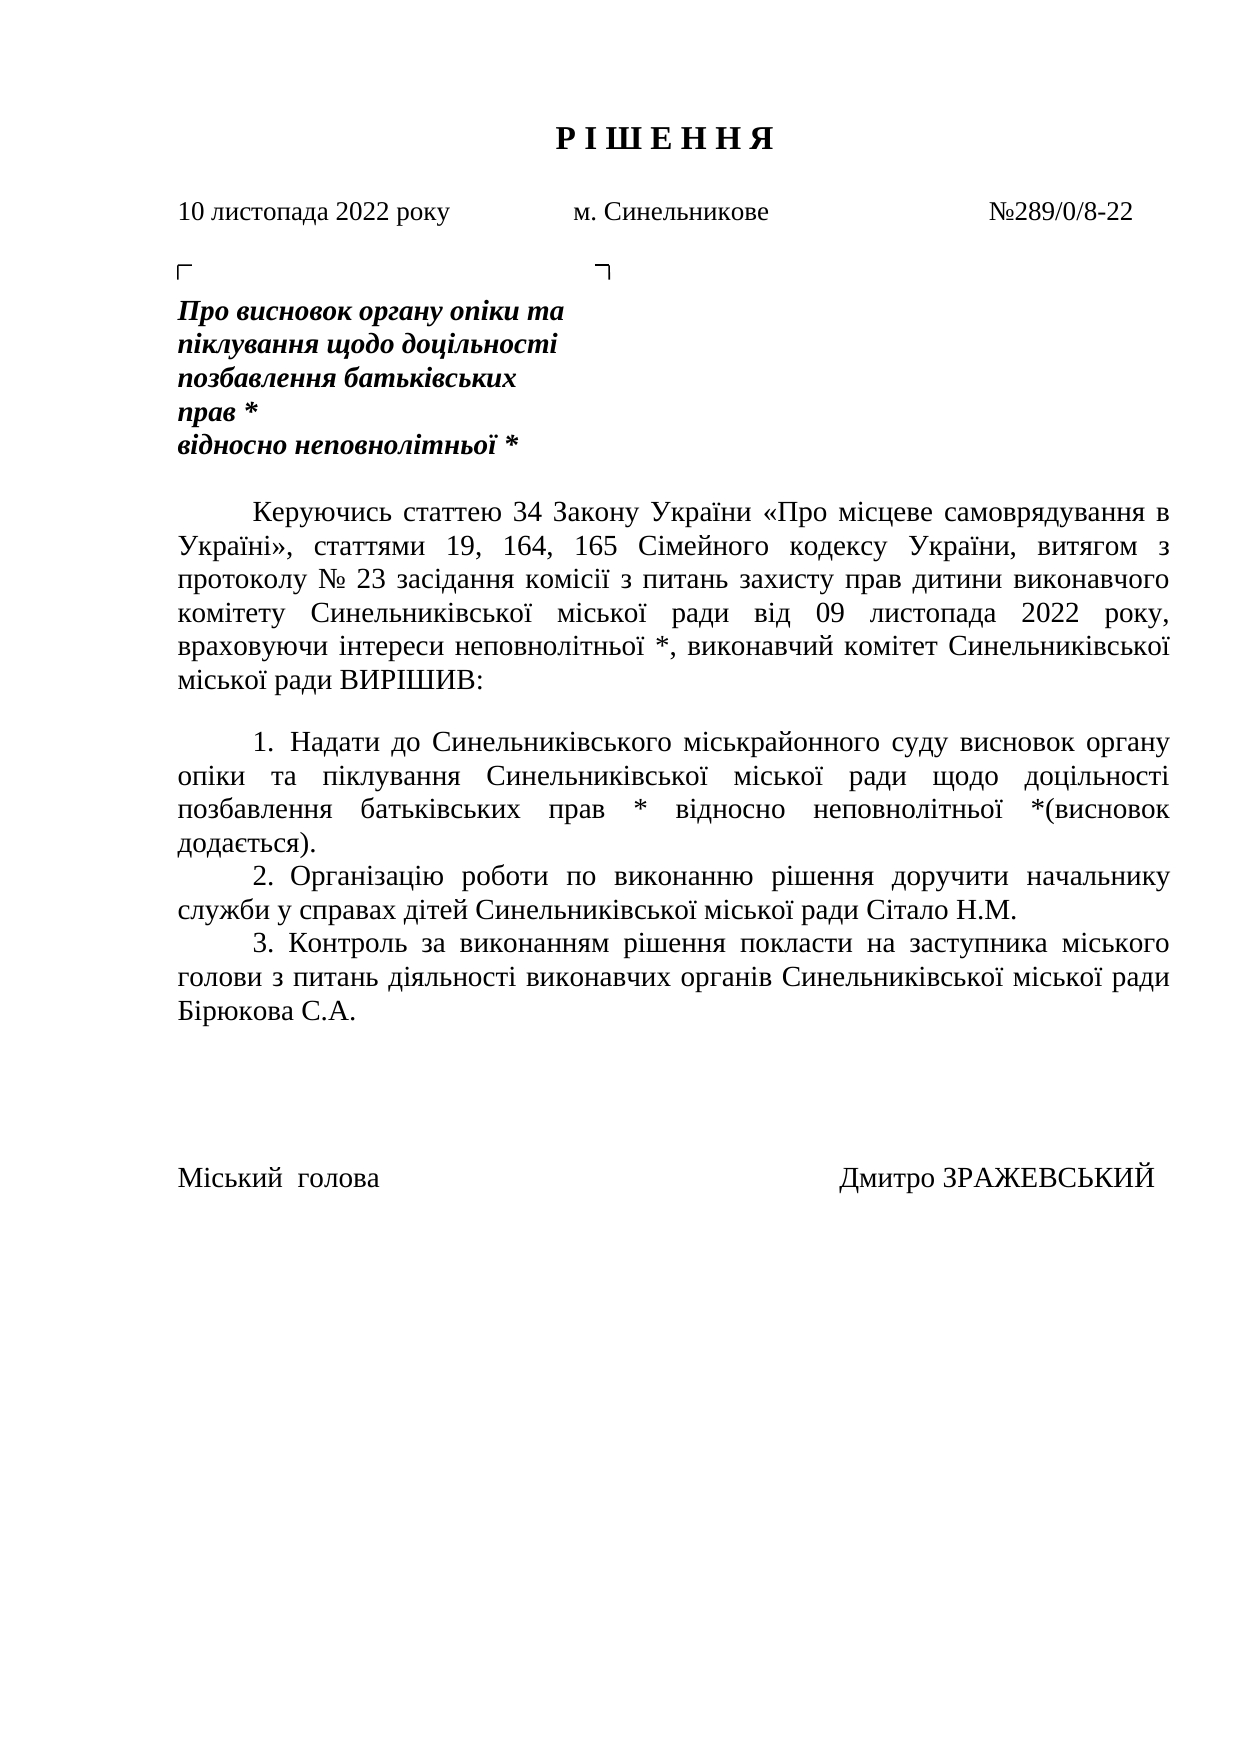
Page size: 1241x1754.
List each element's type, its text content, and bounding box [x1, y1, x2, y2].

list Організацію роботи по виконанню рішення доручити начальнику служби у справах дітей Синельниківської міської ради Сітало Н.М. [177, 858, 1171, 926]
text відносно неповнолітньої * [177, 427, 1152, 461]
text Р І Ш Е Н Н Я [177, 118, 1152, 156]
list Надати до Синельниківського міськрайонного суду висновок органу опіки та піклування Синельниківської міської ради щодо доцільності позбавлення батьківських прав * відносно неповнолітньої *(висновок додається). [177, 724, 1171, 858]
text Міський голова Дмитро ЗРАЖЕВСЬКИЙ [177, 1160, 1171, 1194]
text прав * [177, 394, 1152, 427]
text Керуючись статтею 34 Закону України «Про місцеве самоврядування в Україні», статтями 19, 164, 165 Сімейного кодексу України, витягом з протоколу № 23 засідання комісії з питань захисту прав дитини виконавчого комітету Синельниківської міської ради від 09 листопада 2022 року, враховуючи інтереси неповнолітньої *, виконавчий комітет Синельниківської міської ради ВИРІШИВ: [177, 494, 1171, 696]
text 10 листопада 2022 року м. Синельникове №289/0/8-22 [177, 195, 1152, 226]
text Про висновок органу опіки та [177, 293, 1152, 327]
text позбавлення батьківських [177, 360, 1152, 394]
text піклування щодо доцільності [177, 327, 1152, 360]
text 3. Контроль за виконанням рішення покласти на заступника міського голови з питань діяльності виконавчих органів Синельниківської міської ради Бірюкова С.А. [177, 926, 1171, 1026]
